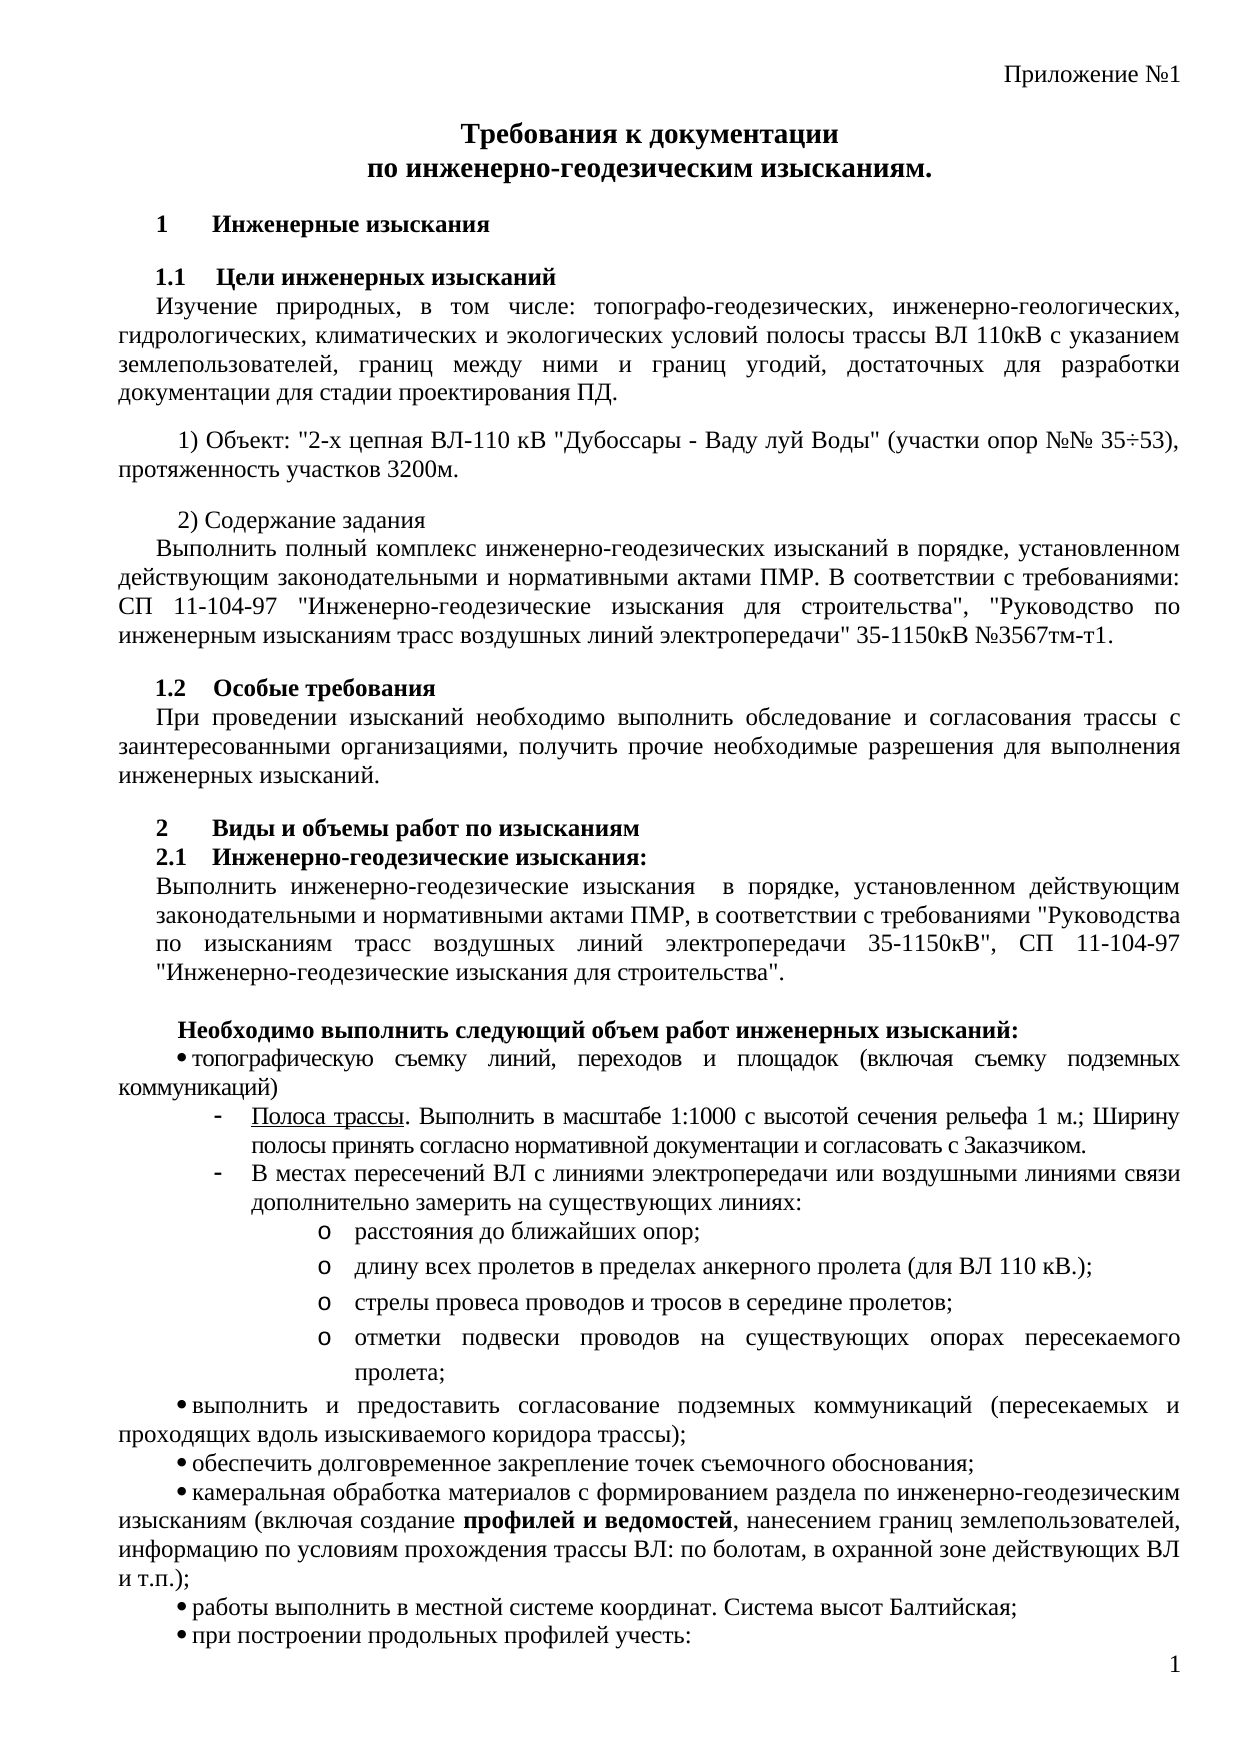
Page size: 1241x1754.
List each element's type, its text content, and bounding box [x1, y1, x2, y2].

subtitle Цели инженерных изысканий [154, 262, 1181, 291]
subtitle Виды и объемы работ по изысканиям [118, 813, 1181, 842]
list Полоса трассы. Выполнить в масштабе 1:1000 с высотой сечения рельефа 1 м.; Ширину полосы принять согласно нормативной документации и согласовать с Заказчиком. [213, 1101, 1181, 1158]
text Изучение природных, в том числе: топографо-геодезических, инженерно-геологических, гидрологических, климатических и экологических условий полосы трассы ВЛ 110кВ с указанием землепользователей, границ между ними и границ угодий, достаточных для разработки документации для стадии проектирования ПД. [118, 291, 1181, 406]
subtitle Особые требования [154, 673, 1181, 702]
text Выполнить инженерно-геодезические изыскания в порядке, установленном действующим законодательными и нормативными актами ПМР, в соответствии с требованиями "Руководства по изысканиям трасс воздушных линий электропередачи 35-1150кВ", СП 11-104-97 "Инженерно-геодезические изыскания для строительства". [156, 871, 1181, 986]
list выполнить и предоставить согласование подземных коммуникаций (пересекаемых и проходящих вдоль изыскиваемого коридора трассы); [118, 1390, 1181, 1448]
list работы выполнить в местной системе координат. Система высот Балтийская; [118, 1592, 1181, 1620]
list Инженерно-геодезические изыскания: [118, 842, 1181, 871]
list длину всех пролетов в пределах анкерного пролета (для ВЛ 110 кВ.); [317, 1251, 1181, 1282]
list при построении продольных профилей учесть: [118, 1620, 1181, 1649]
list В местах пересечений ВЛ с линиями электропередачи или воздушными линиями связи дополнительно замерить на существующих линиях: [213, 1158, 1181, 1216]
list отметки подвески проводов на существующих опорах пересекаемого пролета; [317, 1322, 1181, 1386]
list обеспечить долговременное закрепление точек съемочного обоснования; [118, 1448, 1181, 1477]
text При проведении изысканий необходимо выполнить обследование и согласования трассы с заинтересованными организациями, получить прочие необходимые разрешения для выполнения инженерных изысканий. [118, 702, 1181, 788]
list топографическую съемку линий, переходов и площадок (включая съемку подземных коммуникаций) [118, 1043, 1181, 1101]
text Приложение №1 [118, 59, 1181, 88]
subtitle Инженерные изыскания [118, 209, 1181, 237]
text Необходимо выполнить следующий объем работ инженерных изысканий: [118, 1015, 1181, 1043]
text 2) Содержание задания [118, 505, 1181, 533]
list стрелы провеса проводов и тросов в середине пролетов; [317, 1287, 1181, 1318]
text 1) Объект: "2-х цепная ВЛ-110 кВ "Дубоссары - Ваду луй Воды" (участки опор №№ 35÷53), протяженность участков 3200м. [118, 425, 1181, 483]
list камеральная обработка материалов с формированием раздела по инженерно-геодезическим изысканиям (включая создание профилей и ведомостей, нанесением границ землепользователей, информацию по условиям прохождения трассы ВЛ: по болотам, в охранной зоне действующих ВЛ и т.п.); [118, 1477, 1181, 1592]
text по инженерно-геодезическим изысканиям. [118, 150, 1181, 184]
list расстояния до ближайших опор; [317, 1216, 1181, 1247]
text Выполнить полный комплекс инженерно-геодезических изысканий в порядке, установленном действующим законодательными и нормативными актами ПМР. В соответствии с требованиями: СП 11-104-97 "Инженерно-геодезические изыскания для строительства", "Руководство по инженерным изысканиям трасс воздушных линий электропередачи" 35-1150кВ №3567тм-т1. [118, 533, 1181, 648]
text Требования к документации [118, 117, 1181, 150]
